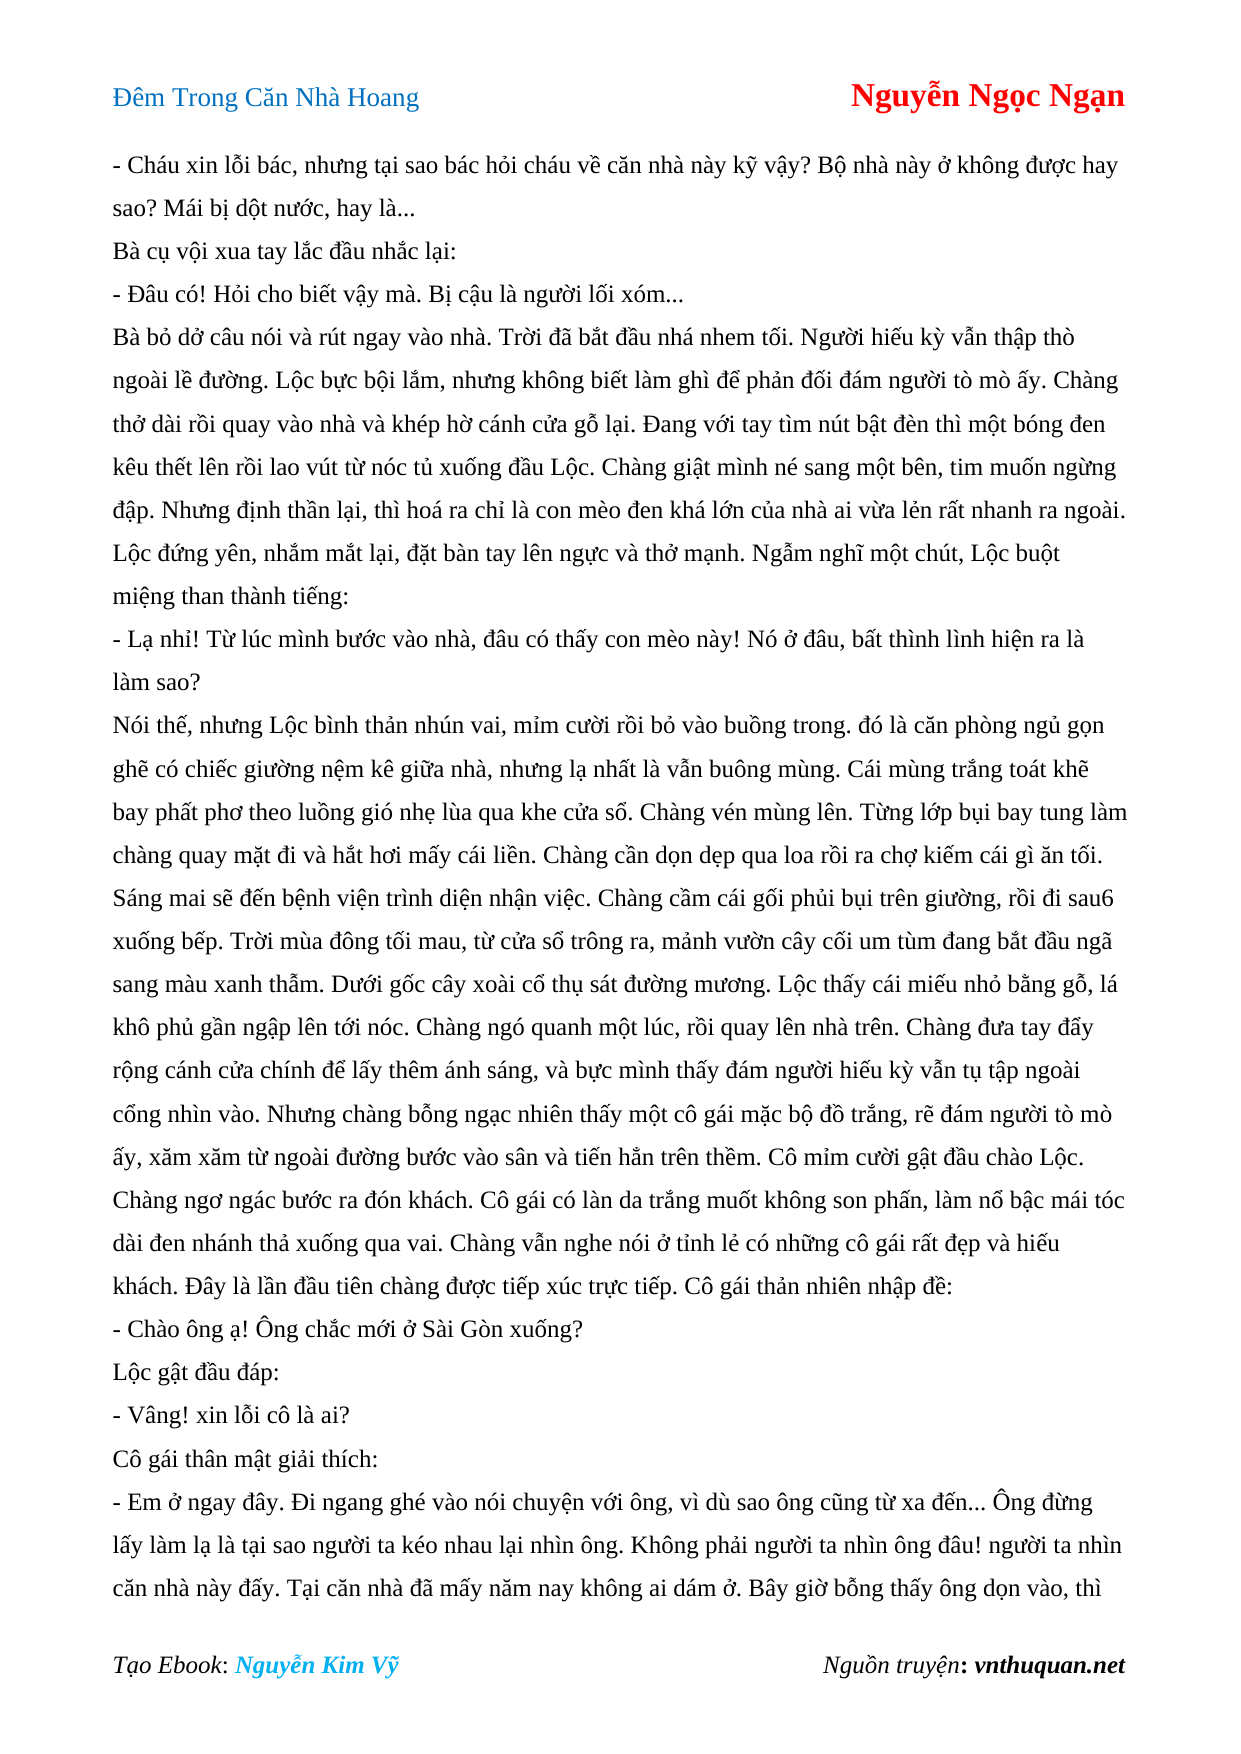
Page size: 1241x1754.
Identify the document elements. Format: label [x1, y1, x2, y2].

text [112, 150, 1128, 1602]
